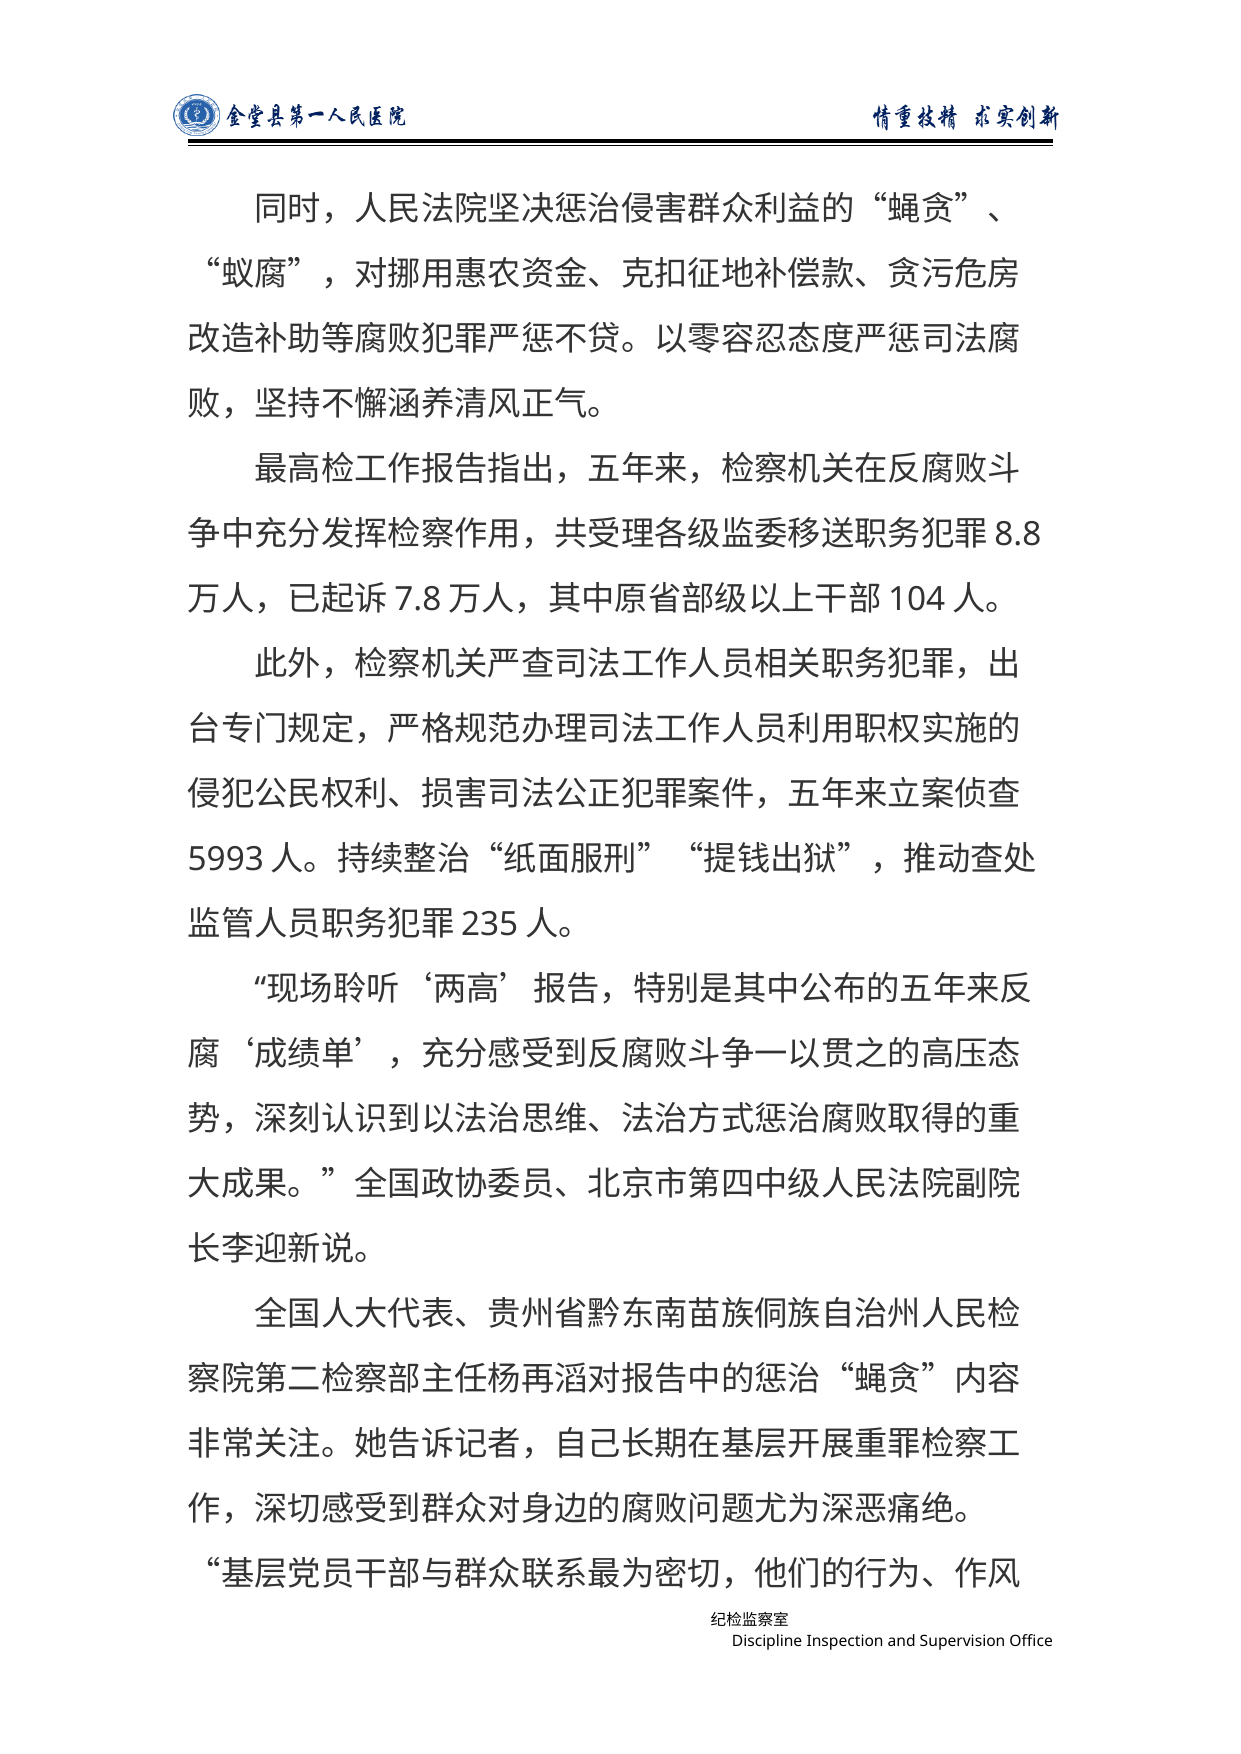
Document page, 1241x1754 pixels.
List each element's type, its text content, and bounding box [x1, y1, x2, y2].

text 同时，人民法院坚决惩治侵害群众利益的“蝇贪”、“蚁腐”，对挪用惠农资金、克扣征地补偿款、贪污危房改造补助等腐败犯罪严惩不贷。以零容忍态度严惩司法腐败，坚持不懈涵养清风正气。 [187, 173, 1053, 433]
picture [173, 94, 220, 136]
picture [861, 88, 1078, 141]
text 此外，检察机关严查司法工作人员相关职务犯罪，出台专门规定，严格规范办理司法工作人员利用职权实施的侵犯公民权利、损害司法公正犯罪案件，五年来立案侦查5993人。持续整治“纸面服刑”“提钱出狱”，推动查处监管人员职务犯罪235人。 [187, 628, 1053, 953]
text 最高检工作报告指出，五年来，检察机关在反腐败斗争中充分发挥检察作用，共受理各级监委移送职务犯罪8.8万人，已起诉7.8万人，其中原省部级以上干部104人。 [187, 433, 1053, 628]
picture [222, 100, 411, 131]
text “现场聆听‘两高’报告，特别是其中公布的五年来反腐‘成绩单’，充分感受到反腐败斗争一以贯之的高压态势，深刻认识到以法治思维、法治方式惩治腐败取得的重大成果。”全国政协委员、北京市第四中级人民法院副院长李迎新说。 [187, 953, 1053, 1278]
